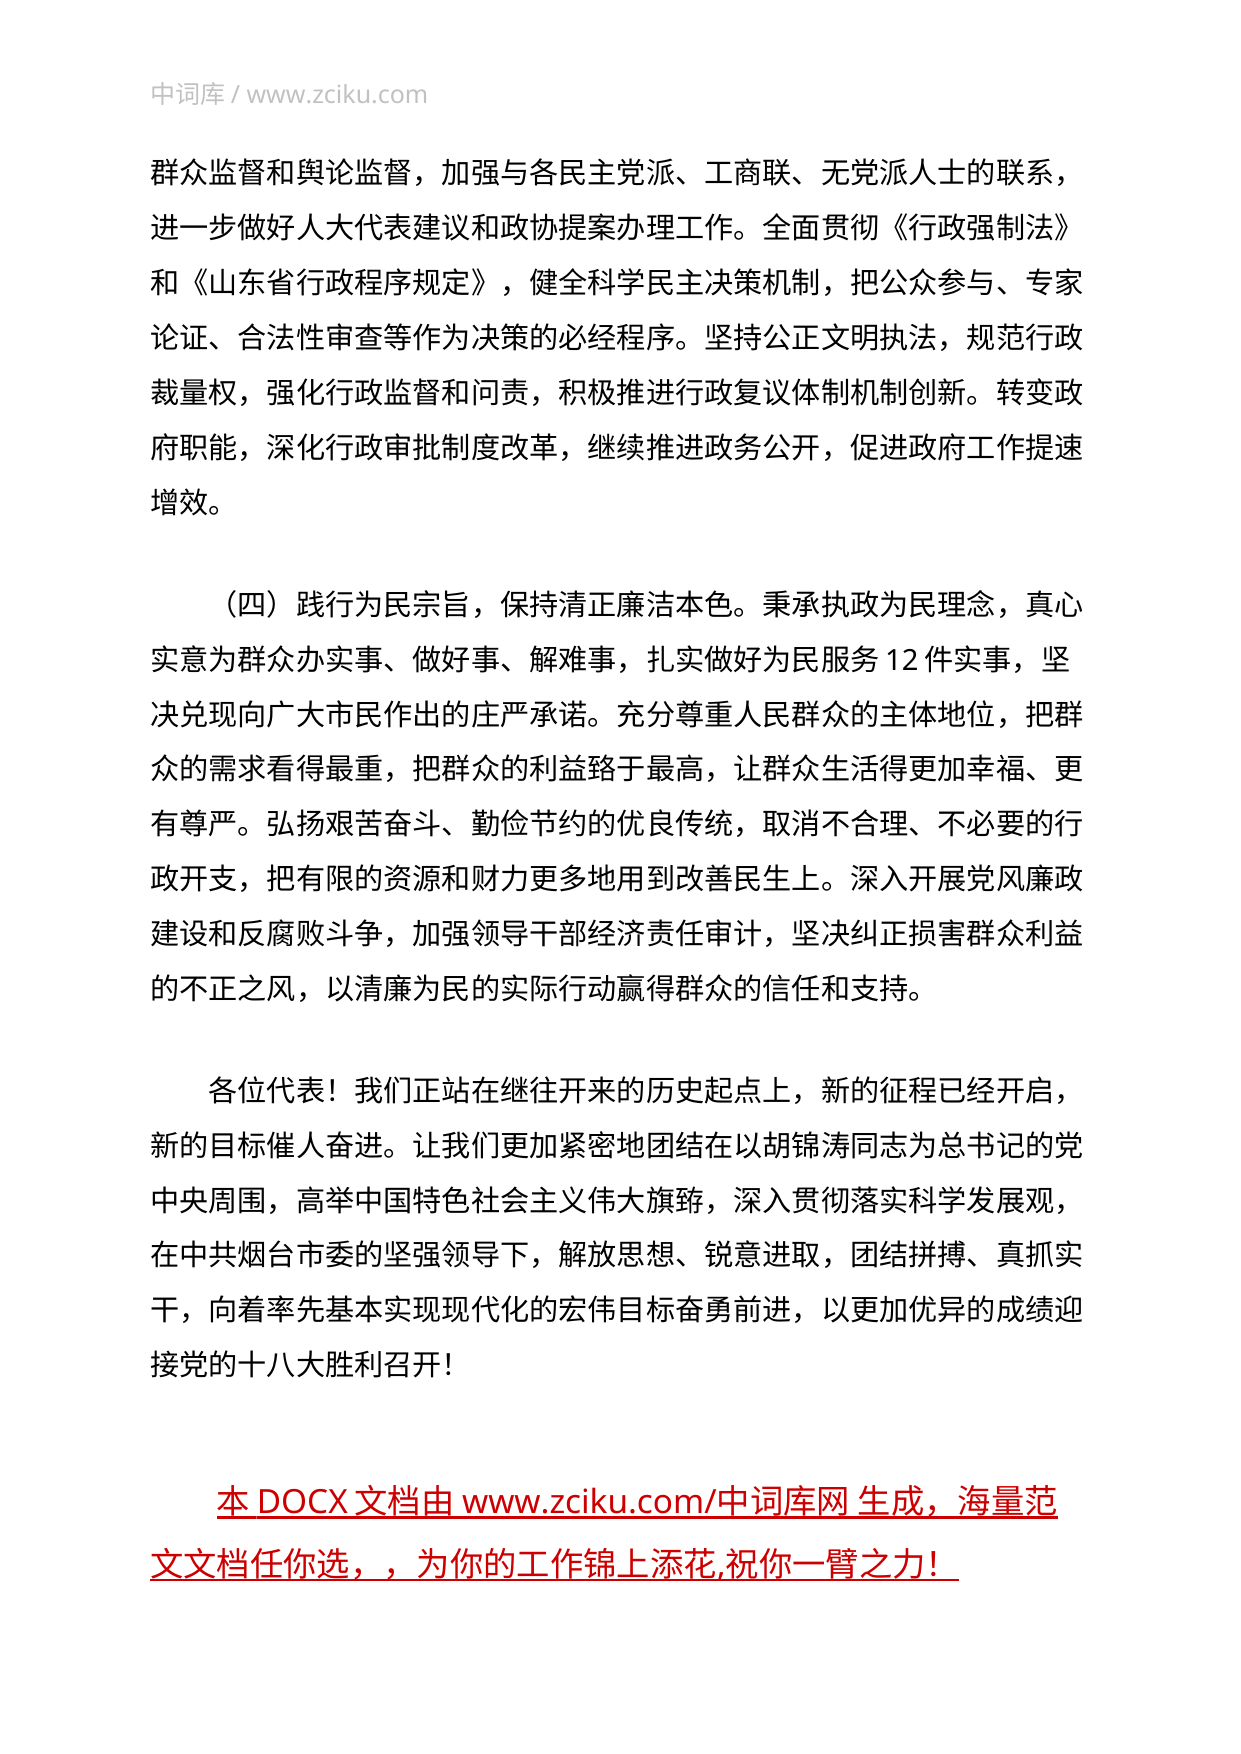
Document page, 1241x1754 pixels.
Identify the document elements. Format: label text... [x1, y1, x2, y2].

text （四）践行为民宗旨，保持清正廉洁本色。秉承执政为民理念，真心实意为群众办实事、做好事、解难事，扎实做好为民服务12件实事，坚决兑现向广大市民作出的庄严承诺。充分尊重人民群众的主体地位，把群众的需求看得最重，把群众的利益臵于最高，让群众生活得更加幸福、更有尊严。弘扬艰苦奋斗、勤俭节约的优良传统，取消不合理、不必要的行政开支，把有限的资源和财力更多地用到改善民生上。深入开展党风廉政建设和反腐败斗争，加强领导干部经济责任审计，坚决纠正损害群众利益的不正之风，以清廉为民的实际行动赢得群众的信任和支持。 [150, 581, 1090, 1008]
text 本DOCX文档由 www.zciku.com/中词库网 生成，海量范文文档任你选，，为你的工作锦上添花,祝你一臂之力！ [150, 1475, 1090, 1586]
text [150, 150, 1090, 522]
text 各位代表！我们正站在继往开来的历史起点上，新的征程已经开启，新的目标催人奋进。让我们更加紧密地团结在以胡锦涛同志为总书记的党中央周围，高举中国特色社会主义伟大旗臶，深入贯彻落实科学发展观，在中共烟台市委的坚强领导下，解放思想、锐意进取，团结拼搏、真抓实干，向着率先基本实现现代化的宏伟目标奋勇前进，以更加优异的成绩迎接党的十八大胜利召开！ [150, 1067, 1090, 1384]
